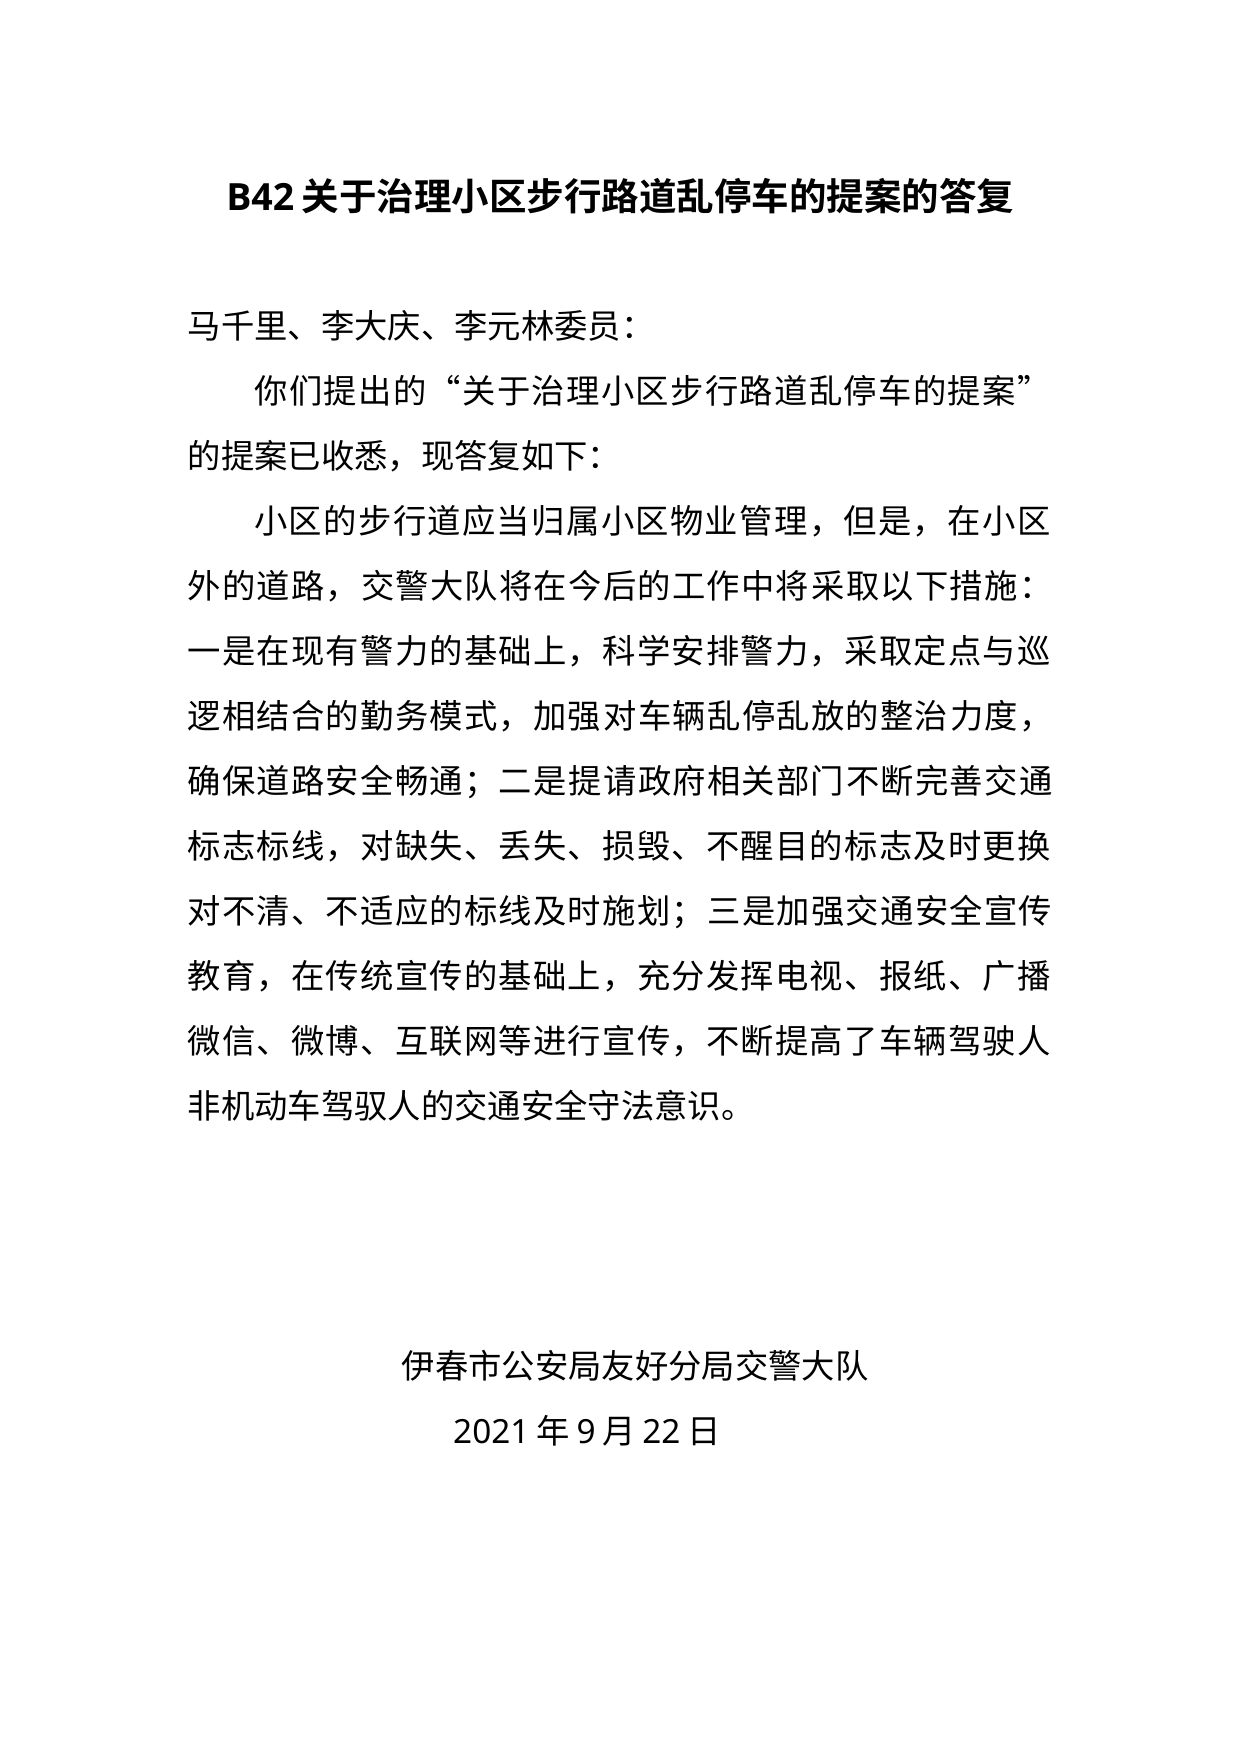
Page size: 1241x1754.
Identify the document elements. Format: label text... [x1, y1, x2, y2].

text 马千里、李大庆、李元林委员： [187, 292, 1053, 357]
text 2021年9月22日 [187, 1397, 1053, 1462]
text 小区的步行道应当归属小区物业管理，但是，在小区外的道路，交警大队将在今后的工作中将采取以下措施：一是在现有警力的基础上，科学安排警力，采取定点与巡逻相结合的勤务模式，加强对车辆乱停乱放的整治力度，确保道路安全畅通；二是提请政府相关部门不断完善交通标志标线，对缺失、丢失、损毁、不醒目的标志及时更换，对不清、不适应的标线及时施划；三是加强交通安全宣传教育，在传统宣传的基础上，充分发挥电视、报纸、广播、微信、微博、互联网等进行宣传，不断提高了车辆驾驶人、非机动车驾驭人的交通安全守法意识。 [187, 487, 1053, 1137]
text B42关于治理小区步行路道乱停车的提案的答复 [187, 162, 1053, 227]
text 你们提出的“关于治理小区步行路道乱停车的提案”的提案已收悉，现答复如下： [187, 357, 1053, 487]
text 伊春市公安局友好分局交警大队 [187, 1332, 1053, 1397]
